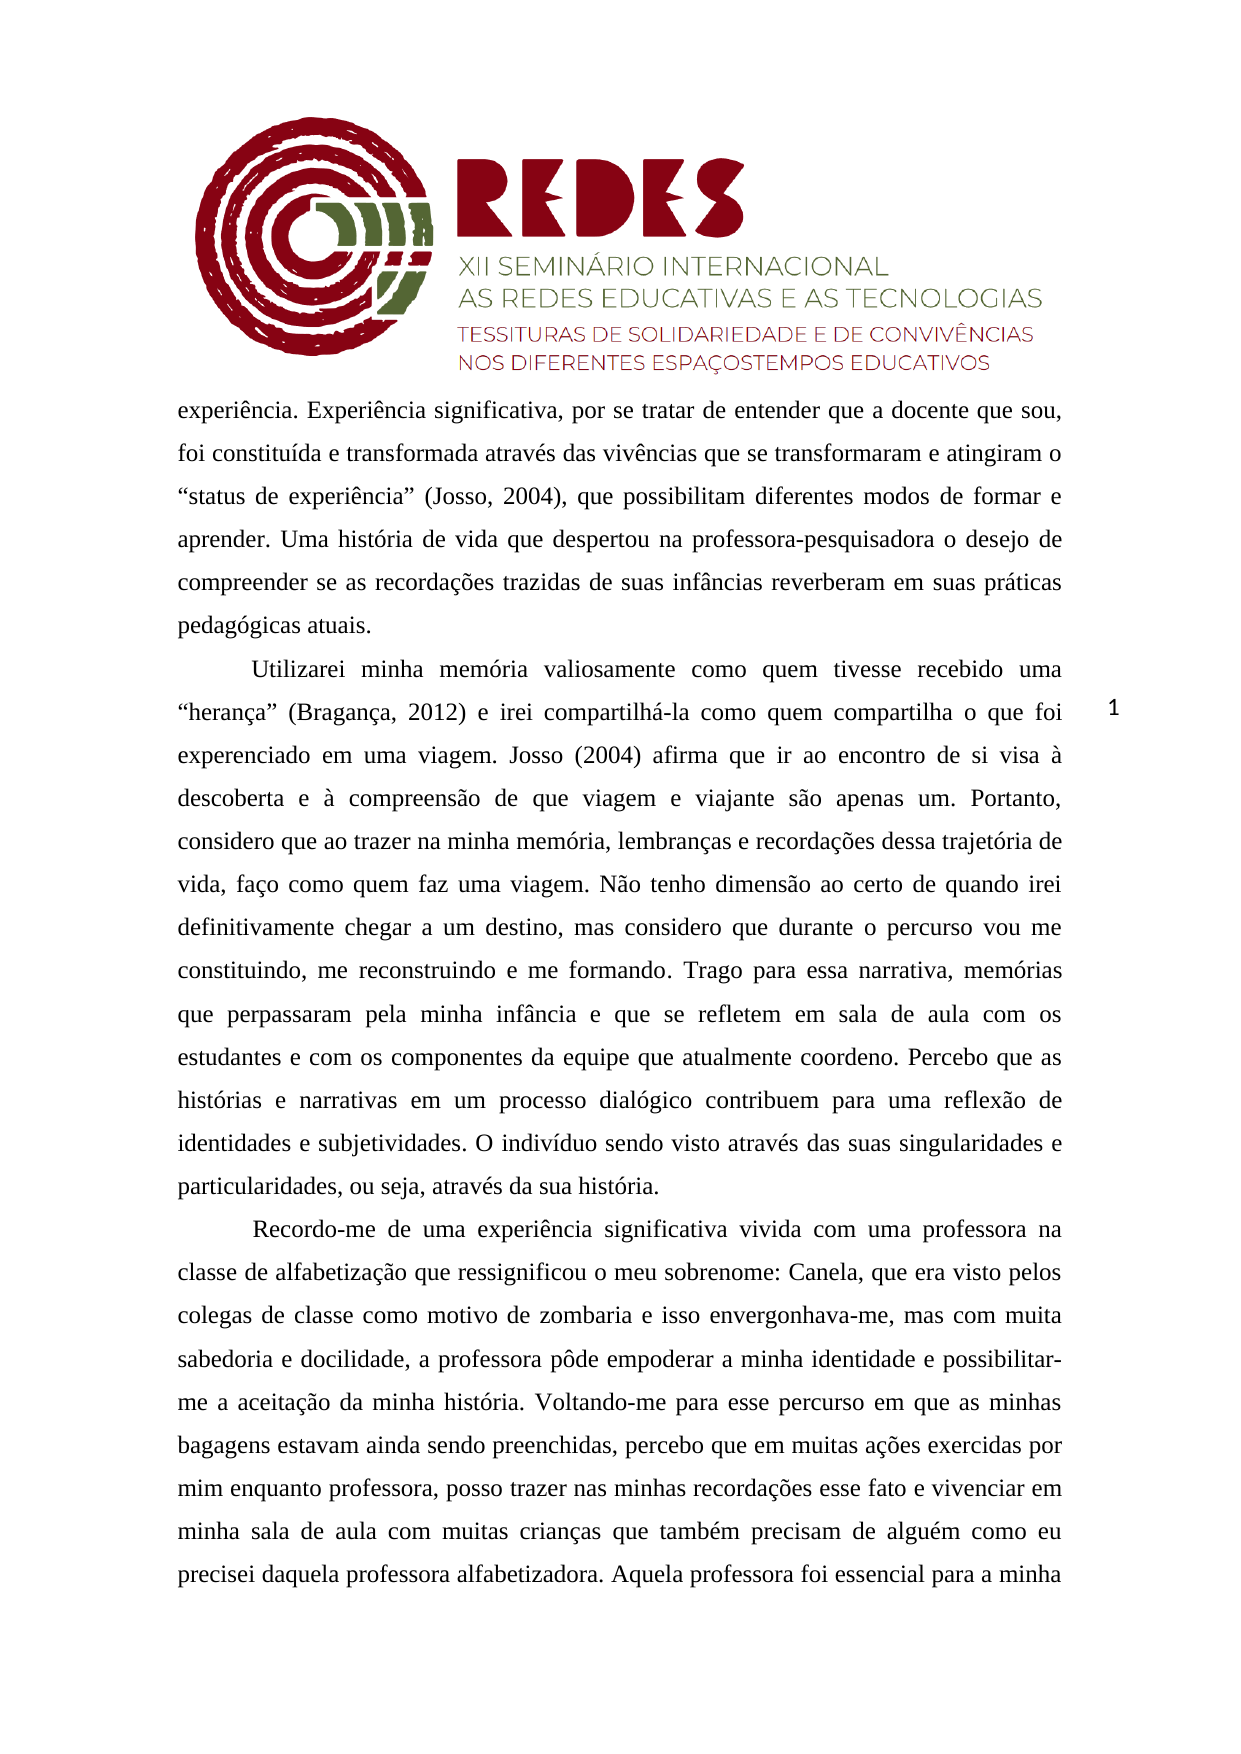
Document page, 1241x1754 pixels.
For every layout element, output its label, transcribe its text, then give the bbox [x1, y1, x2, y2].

text Utilizarei minha memória valiosamente como quem tivesse recebido uma “herança” (Bragança, 2012) e irei compartilhá-la como quem compartilha o que foi experenciado em uma viagem. Josso (2004) afirma que ir ao encontro de si visa à descoberta e à compreensão de que viagem e viajante são apenas um. Portanto, considero que ao trazer na minha memória, lembranças e recordações dessa trajetória de vida, faço como quem faz uma viagem. Não tenho dimensão ao certo de quando irei definitivamente chegar a um destino, mas considero que durante o percurso vou me constituindo, me reconstruindo e me formando. Trago para essa narrativa, memórias que perpassaram pela minha infância e que se refletem em sala de aula com os estudantes e com os componentes da equipe que atualmente coordeno. Percebo que as histórias e narrativas em um processo dialógico contribuem para uma reflexão de identidades e subjetividades. O indivíduo sendo visto através das suas singularidades e particularidades, ou seja, através da sua história. [177, 654, 1063, 1200]
picture [177, 104, 1063, 395]
